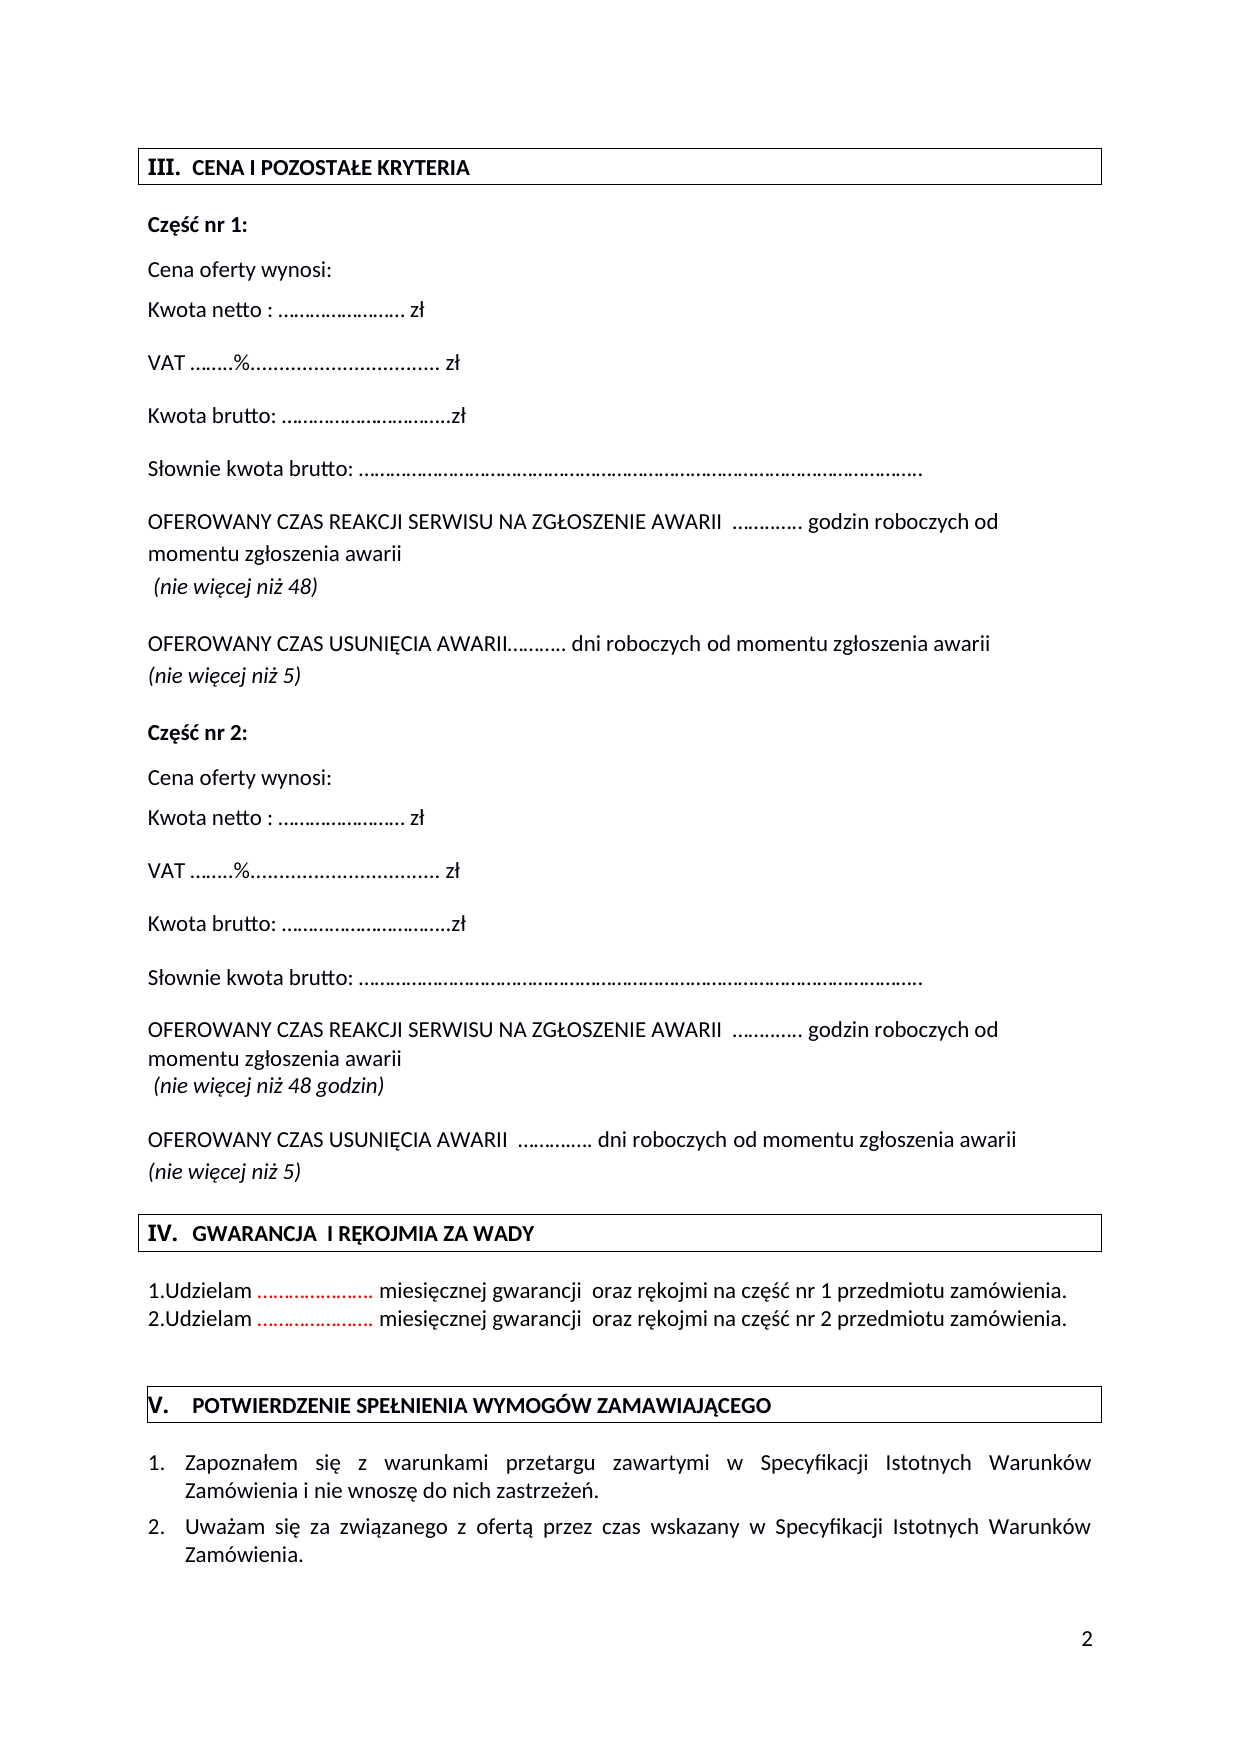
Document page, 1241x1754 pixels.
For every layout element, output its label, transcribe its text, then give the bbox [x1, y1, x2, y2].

list Uważam się za związanego z ofertą przez czas wskazany w Specyfikacji Istotnych Warunków Zamówienia. [148, 1512, 1093, 1568]
list GWARANCJA I RĘKOJMIA ZA WADY [139, 1215, 1101, 1251]
text Kwota brutto: …………………………..zł [148, 909, 1093, 938]
text Kwota netto : …………………… zł [148, 803, 1093, 832]
text OFEROWANY CZAS REAKCJI SERWISU NA ZGŁOSZENIE AWARII ……..….. godzin roboczych od momentu zgłoszenia awarii (nie więcej niż 48) [148, 507, 1093, 600]
text Cena oferty wynosi: [148, 763, 1093, 791]
text Słownie kwota brutto: …………………………………………………………………………………………….. [148, 963, 1093, 991]
text VAT ……..%................................. zł [148, 348, 1093, 376]
text OFEROWANY CZAS REAKCJI SERWISU NA ZGŁOSZENIE AWARII ……..….. godzin roboczych od momentu zgłoszenia awarii (nie więcej niż 48 godzin) [148, 1016, 1093, 1100]
text Kwota netto : …………………… zł [148, 295, 1093, 323]
text 2.Udzielam …………………. miesięcznej gwarancji oraz rękojmi na część nr 2 przedmiotu zamówienia. [148, 1304, 1093, 1333]
text VAT ……..%................................. zł [148, 857, 1093, 884]
text Część nr 1: [148, 210, 1093, 238]
list POTWIERDZENIE SPEŁNIENIA WYMOGÓW ZAMAWIAJĄCEGO [148, 1387, 1101, 1422]
text Część nr 2: [148, 718, 1093, 746]
text OFEROWANY CZAS USUNIĘCIA AWARII ……….…. dni roboczych od momentu zgłoszenia awarii (nie więcej niż 5) [148, 1125, 1093, 1185]
text 1.Udzielam …………………. miesięcznej gwarancji oraz rękojmi na część nr 1 przedmiotu zamówienia. [148, 1277, 1093, 1304]
text Słownie kwota brutto: …………………………………………………………………………………………….. [148, 454, 1093, 482]
text Kwota brutto: …………………………..zł [148, 401, 1093, 429]
list Zapoznałem się z warunkami przetargu zawartymi w Specyfikacji Istotnych Warunków Zamówienia i nie wnoszę do nich zastrzeżeń. [148, 1448, 1093, 1504]
text Cena oferty wynosi: [148, 255, 1093, 283]
text OFEROWANY CZAS USUNIĘCIA AWARII……….. dni roboczych od momentu zgłoszenia awarii (nie więcej niż 5) [148, 629, 1093, 689]
list CENA I POZOSTAŁE KRYTERIA [139, 149, 1101, 184]
